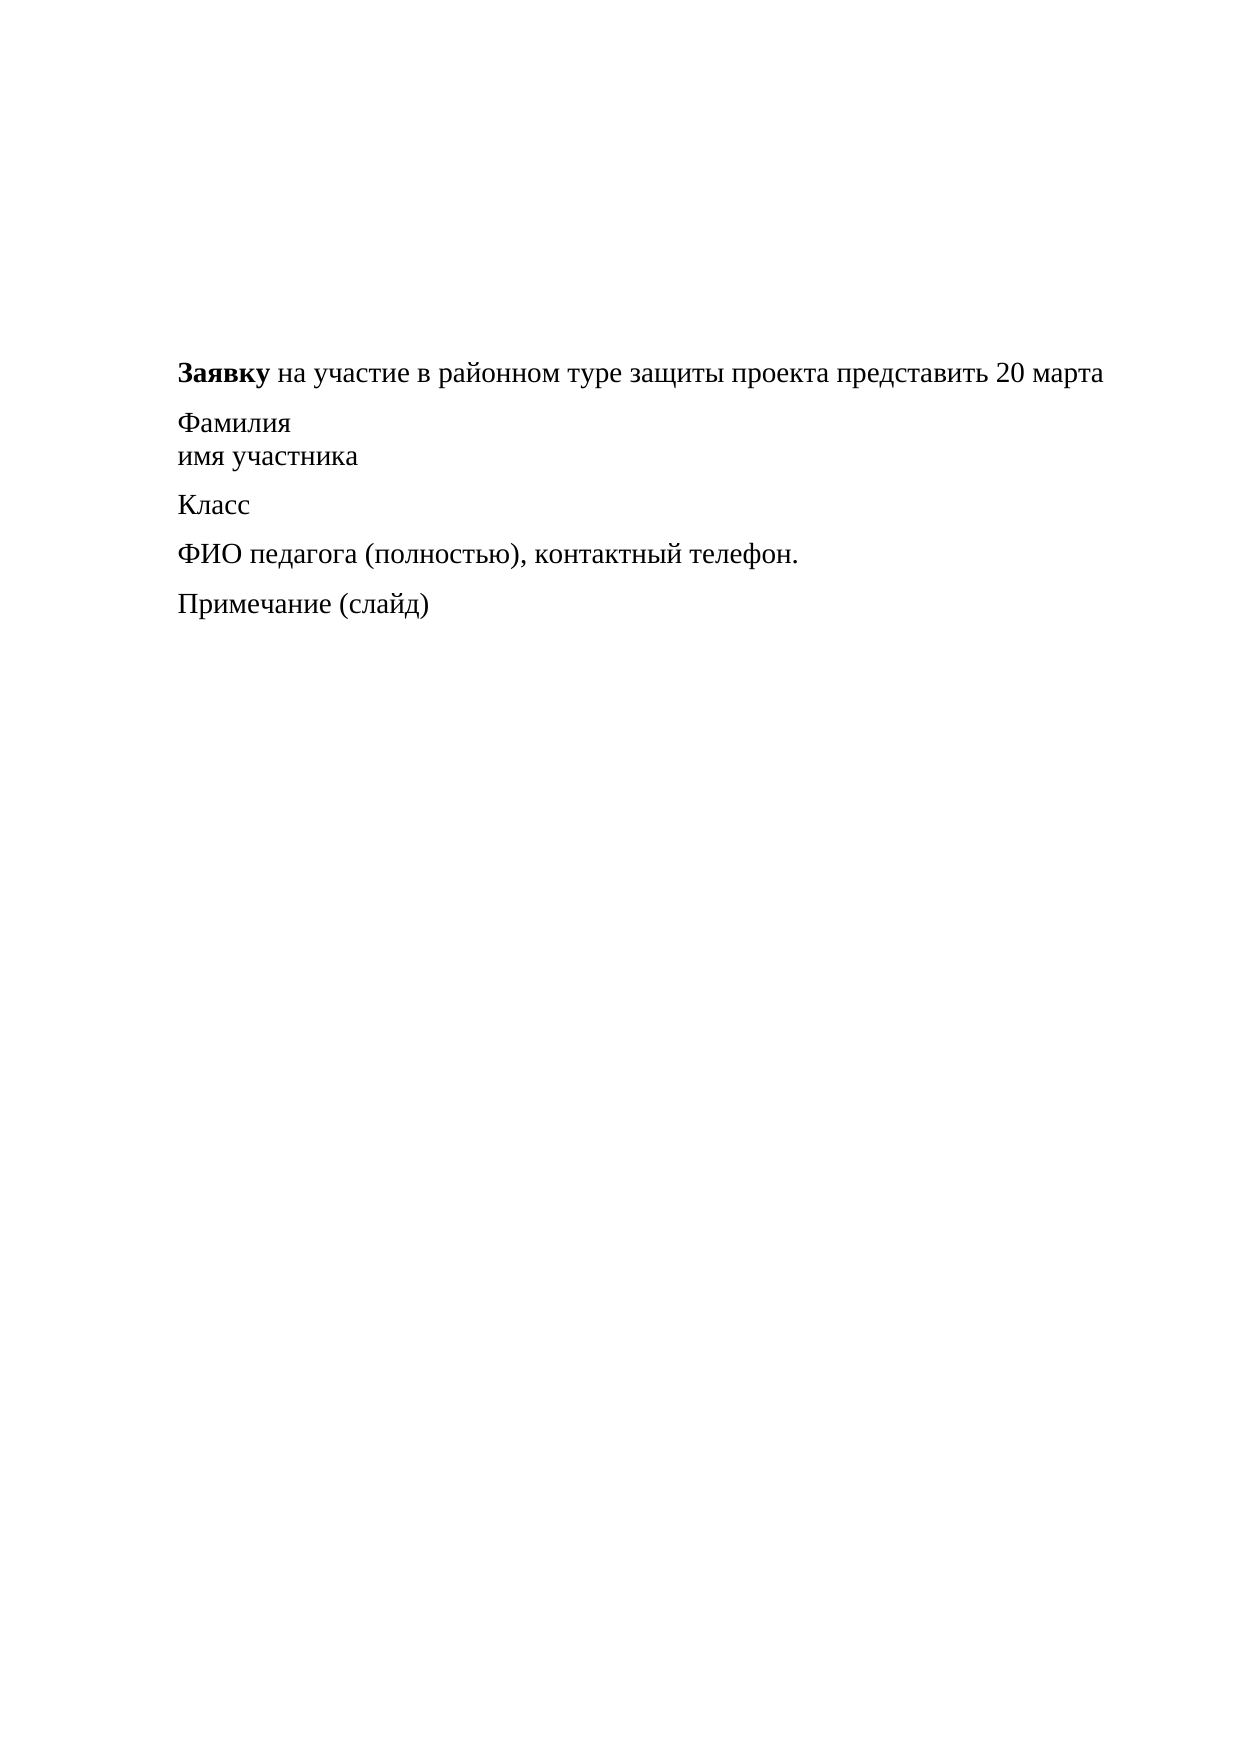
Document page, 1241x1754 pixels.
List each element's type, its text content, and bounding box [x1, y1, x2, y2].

text Класс [177, 487, 1152, 521]
text Фамилия имя участника [177, 405, 1152, 472]
text Примечание (слайд) [177, 586, 1152, 648]
text ФИО педагога (полностью), контактный телефон. [177, 537, 1152, 570]
text Заявку на участие в районном туре защиты проекта представить 20 марта [177, 356, 1152, 389]
